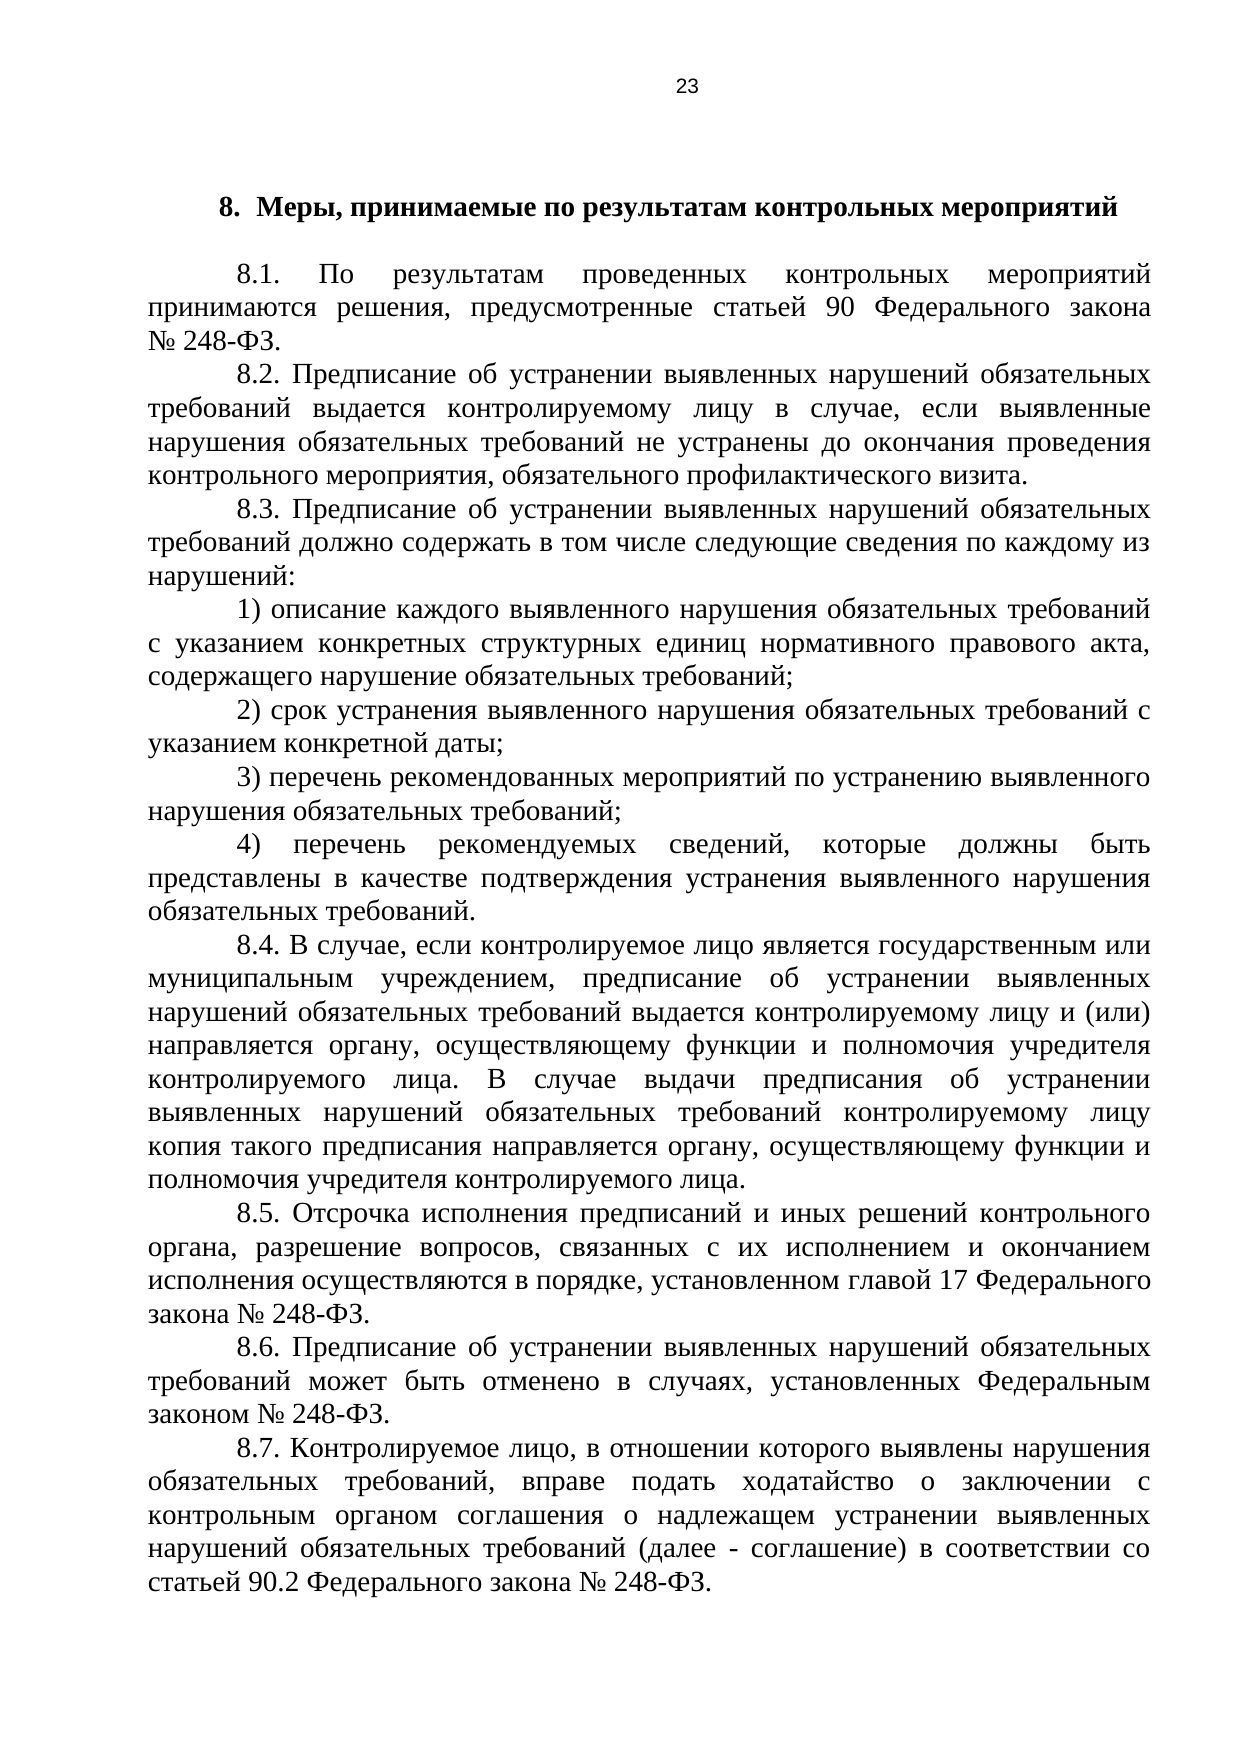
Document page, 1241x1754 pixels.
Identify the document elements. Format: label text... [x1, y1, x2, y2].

text 8.6. Предписание об устранении выявленных нарушений обязательных требований может быть отменено в случаях, установленных Федеральным законом № 248-ФЗ. [148, 1329, 1152, 1430]
text 8.4. В случае, если контролируемое лицо является государственным или муниципальным учреждением, предписание об устранении выявленных нарушений обязательных требований выдается контролируемому лицу и (или) направляется органу, осуществляющему функции и полномочия учредителя контролируемого лица. В случае выдачи предписания об устранении выявленных нарушений обязательных требований контролируемому лицу копия такого предписания направляется органу, осуществляющему функции и полномочия учредителя контролируемого лица. [148, 927, 1152, 1195]
list Меры, принимаемые по результатам контрольных мероприятий [185, 189, 1152, 222]
text 4) перечень рекомендуемых сведений, которые должны быть представлены в качестве подтверждения устранения выявленного нарушения обязательных требований. [148, 826, 1152, 927]
text 8.2. Предписание об устранении выявленных нарушений обязательных требований выдается контролируемому лицу в случае, если выявленные нарушения обязательных требований не устранены до окончания проведения контрольного мероприятия, обязательного профилактического визита. [148, 357, 1152, 491]
text 2) срок устранения выявленного нарушения обязательных требований с указанием конкретной даты; [148, 692, 1152, 759]
text 3) перечень рекомендованных мероприятий по устранению выявленного нарушения обязательных требований; [148, 759, 1152, 826]
text 8.7. Контролируемое лицо, в отношении которого выявлены нарушения обязательных требований, вправе подать ходатайство о заключении с контрольным органом соглашения о надлежащем устранении выявленных нарушений обязательных требований (далее - соглашение) в соответствии со статьей 90.2 Федерального закона № 248-ФЗ. [148, 1430, 1152, 1598]
text 8.5. Отсрочка исполнения предписаний и иных решений контрольного органа, разрешение вопросов, связанных с их исполнением и окончанием исполнения осуществляются в порядке, установленном главой 17 Федерального закона № 248-ФЗ. [148, 1195, 1152, 1329]
text 8.1. По результатам проведенных контрольных мероприятий принимаются решения, предусмотренные статьей 90 Федерального закона № 248-ФЗ. [148, 256, 1152, 357]
text 8.3. Предписание об устранении выявленных нарушений обязательных требований должно содержать в том числе следующие сведения по каждому из нарушений: [148, 491, 1152, 591]
text 1) описание каждого выявленного нарушения обязательных требований с указанием конкретных структурных единиц нормативного правового акта, содержащего нарушение обязательных требований; [148, 591, 1152, 692]
